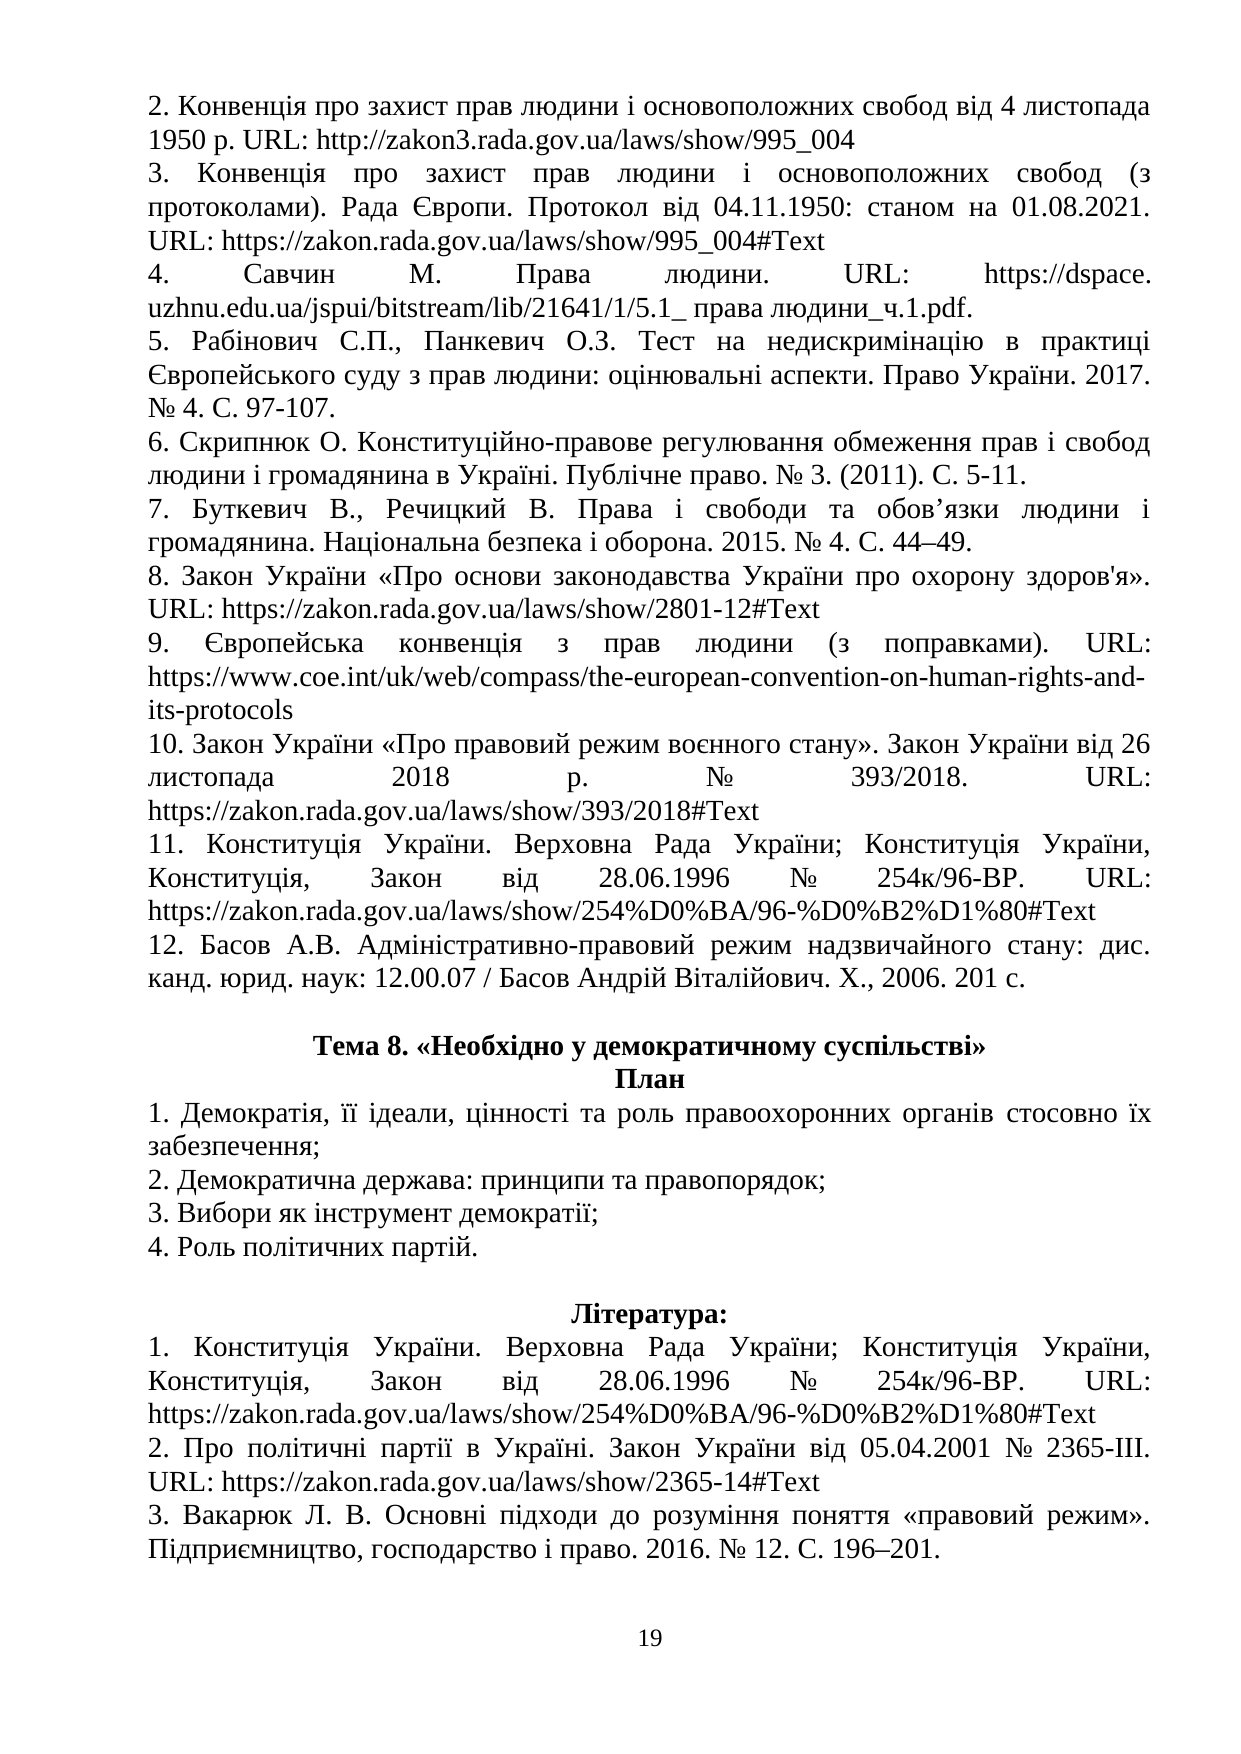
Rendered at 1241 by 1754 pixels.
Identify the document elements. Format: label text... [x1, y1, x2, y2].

text 2. Конвенція про захист прав людини і основоположних свобод від 4 листопада 1950 р. URL: http://zakon3.rada.gov.ua/laws/show/995_004 [148, 88, 1152, 156]
text 2. Про політичні партії в Україні. Закон України від 05.04.2001 № 2365-III. URL: https://zakon.rada.gov.ua/laws/show/2365-14#Text [148, 1430, 1152, 1497]
text Тема 8. «Необхідно у демократичному суспільстві» [148, 1028, 1152, 1061]
text 3. Конвенція про захист прав людини і основоположних свобод (з протоколами). Рада Європи. Протокол від 04.11.1950: станом на 01.08.2021. URL: https://zakon.rada.gov.ua/laws/show/995_004#Text [148, 156, 1152, 256]
text 4. Роль політичних партій. [148, 1229, 1152, 1262]
text 2. Демократична держава: принципи та правопорядок; [148, 1162, 1152, 1195]
text 1. Демократія, її ідеали, цінності та роль правоохоронних органів стосовно їх забезпечення; [148, 1095, 1152, 1162]
text Література: [148, 1296, 1152, 1329]
text 12. Басов А.В. Адміністративно-правовий режим надзвичайного стану: дис. канд. юрид. наук: 12.00.07 / Басов Андрій Віталійович. Х., 2006. 201 с. [148, 927, 1152, 994]
text 10. Закон України «Про правовий режим воєнного стану». Закон України від 26 листопада 2018 р. № 393/2018. URL: https://zakon.rada.gov.ua/laws/show/393/2018#Text [148, 726, 1152, 826]
text 3. Вакарюк Л. В. Основні підходи до розуміння поняття «правовий режим». Підприємництво, господарство і право. 2016. № 12. С. 196–201. [148, 1497, 1152, 1564]
text 9. Європейська конвенція з прав людини (з поправками). URL: https://www.coe.int/uk/web/compass/the-european-convention-on-human-rights-and-its-protocols [148, 625, 1152, 726]
text 5. Рабінович С.П., Панкевич О.З. Тест на недискримінацію в практиці Європейського суду з прав людини: оцінювальні аспекти. Право України. 2017. № 4. С. 97-107. [148, 323, 1152, 424]
text План [148, 1061, 1152, 1095]
text 3. Вибори як інструмент демократії; [148, 1195, 1152, 1229]
text 7. Буткевич В., Речицкий В. Права і свободи та обов’язки людини і громадянина. Національна безпека і оборона. 2015. № 4. С. 44–49. [148, 491, 1152, 558]
text 8. Закон України «Про основи законодавства України про охорону здоров'я». URL: https://zakon.rada.gov.ua/laws/show/2801-12#Text [148, 558, 1152, 625]
text 1. Конституція України. Верховна Рада України; Конституція України, Конституція, Закон від 28.06.1996 № 254к/96-ВР. URL: https://zakon.rada.gov.ua/laws/show/254%D0%BA/96-%D0%B2%D1%80#Text [148, 1329, 1152, 1430]
text 11. Конституція України. Верховна Рада України; Конституція України, Конституція, Закон від 28.06.1996 № 254к/96-ВР. URL: https://zakon.rada.gov.ua/laws/show/254%D0%BA/96-%D0%B2%D1%80#Text [148, 826, 1152, 927]
text 6. Скрипнюк О. Конституційно-правове регулювання обмеження прав і свобод людини і громадянина в Україні. Публічне право. № 3. (2011). С. 5-11. [148, 424, 1152, 491]
text 4. Савчин М. Права людини. URL: https://dspace. uzhnu.edu.ua/jspui/bitstream/lib/21641/1/5.1_ права людини_ч.1.pdf. [148, 256, 1152, 323]
